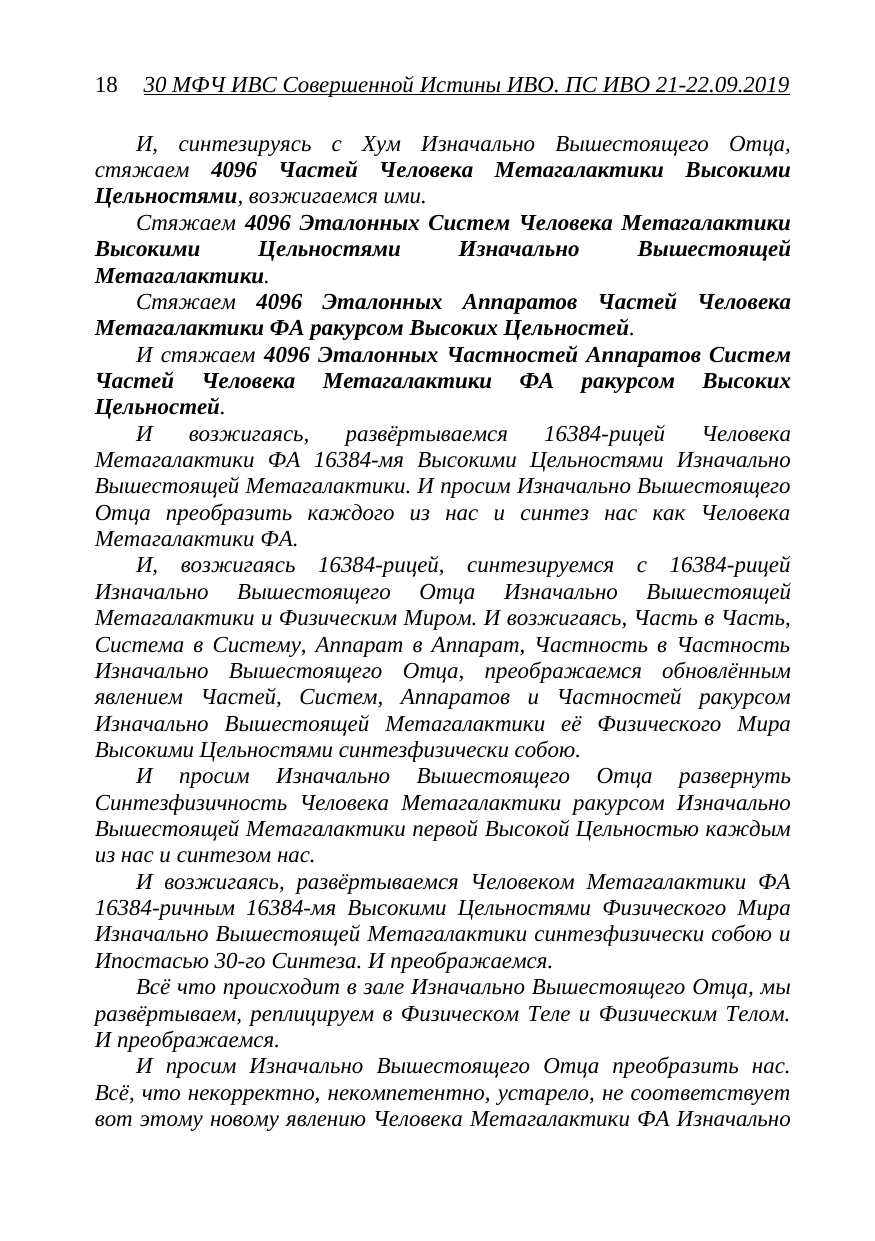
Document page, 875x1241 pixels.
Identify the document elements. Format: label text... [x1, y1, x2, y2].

text И, возжигаясь 16384-рицей, синтезируемся с 16384-рицей Изначально Вышестоящего Отца Изначально Вышестоящей Метагалактики и Физическим Миром. И возжигаясь, Часть в Часть, Система в Систему, Аппарат в Аппарат, Частность в Частность Изначально Вышестоящего Отца, преображаемся обновлённым явлением Частей, Систем, Аппаратов и Частностей ракурсом Изначально Вышестоящей Метагалактики её Физического Мира Высокими Цельностями синтезфизически собою. [94, 552, 791, 762]
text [94, 1052, 791, 1131]
text И, синтезируясь с Хум Изначально Вышестоящего Отца, стяжаем 4096 Частей Человека Метагалактики Высокими Цельностями, возжигаемся ими. [94, 130, 791, 209]
text И стяжаем 4096 Эталонных Частностей Аппаратов Систем Частей Человека Метагалактики ФА ракурсом Высоких Цельностей. [94, 341, 791, 420]
text И возжигаясь, развёртываемся 16384-рицей Человека Метагалактики ФА 16384-мя Высокими Цельностями Изначально Вышестоящей Метагалактики. И просим Изначально Вышестоящего Отца преобразить каждого из нас и синтез нас как Человека Метагалактики ФА. [94, 420, 791, 552]
text И просим Изначально Вышестоящего Отца развернуть Синтезфизичность Человека Метагалактики ракурсом Изначально Вышестоящей Метагалактики первой Высокой Цельностью каждым из нас и синтезом нас. [94, 762, 791, 868]
text Всё что происходит в зале Изначально Вышестоящего Отца, мы развёртываем, реплицируем в Физическом Теле и Физическим Телом. И преображаемся. [94, 973, 791, 1052]
text И возжигаясь, развёртываемся Человеком Метагалактики ФА 16384-ричным 16384-мя Высокими Цельностями Физического Мира Изначально Вышестоящей Метагалактики синтезфизически собою и Ипостасью 30-го Синтеза. И преображаемся. [94, 868, 791, 973]
text Стяжаем 4096 Эталонных Аппаратов Частей Человека Метагалактики ФА ракурсом Высоких Цельностей. [94, 288, 791, 341]
text Стяжаем 4096 Эталонных Систем Человека Метагалактики Высокими Цельностями Изначально Вышестоящей Метагалактики. [94, 209, 791, 288]
